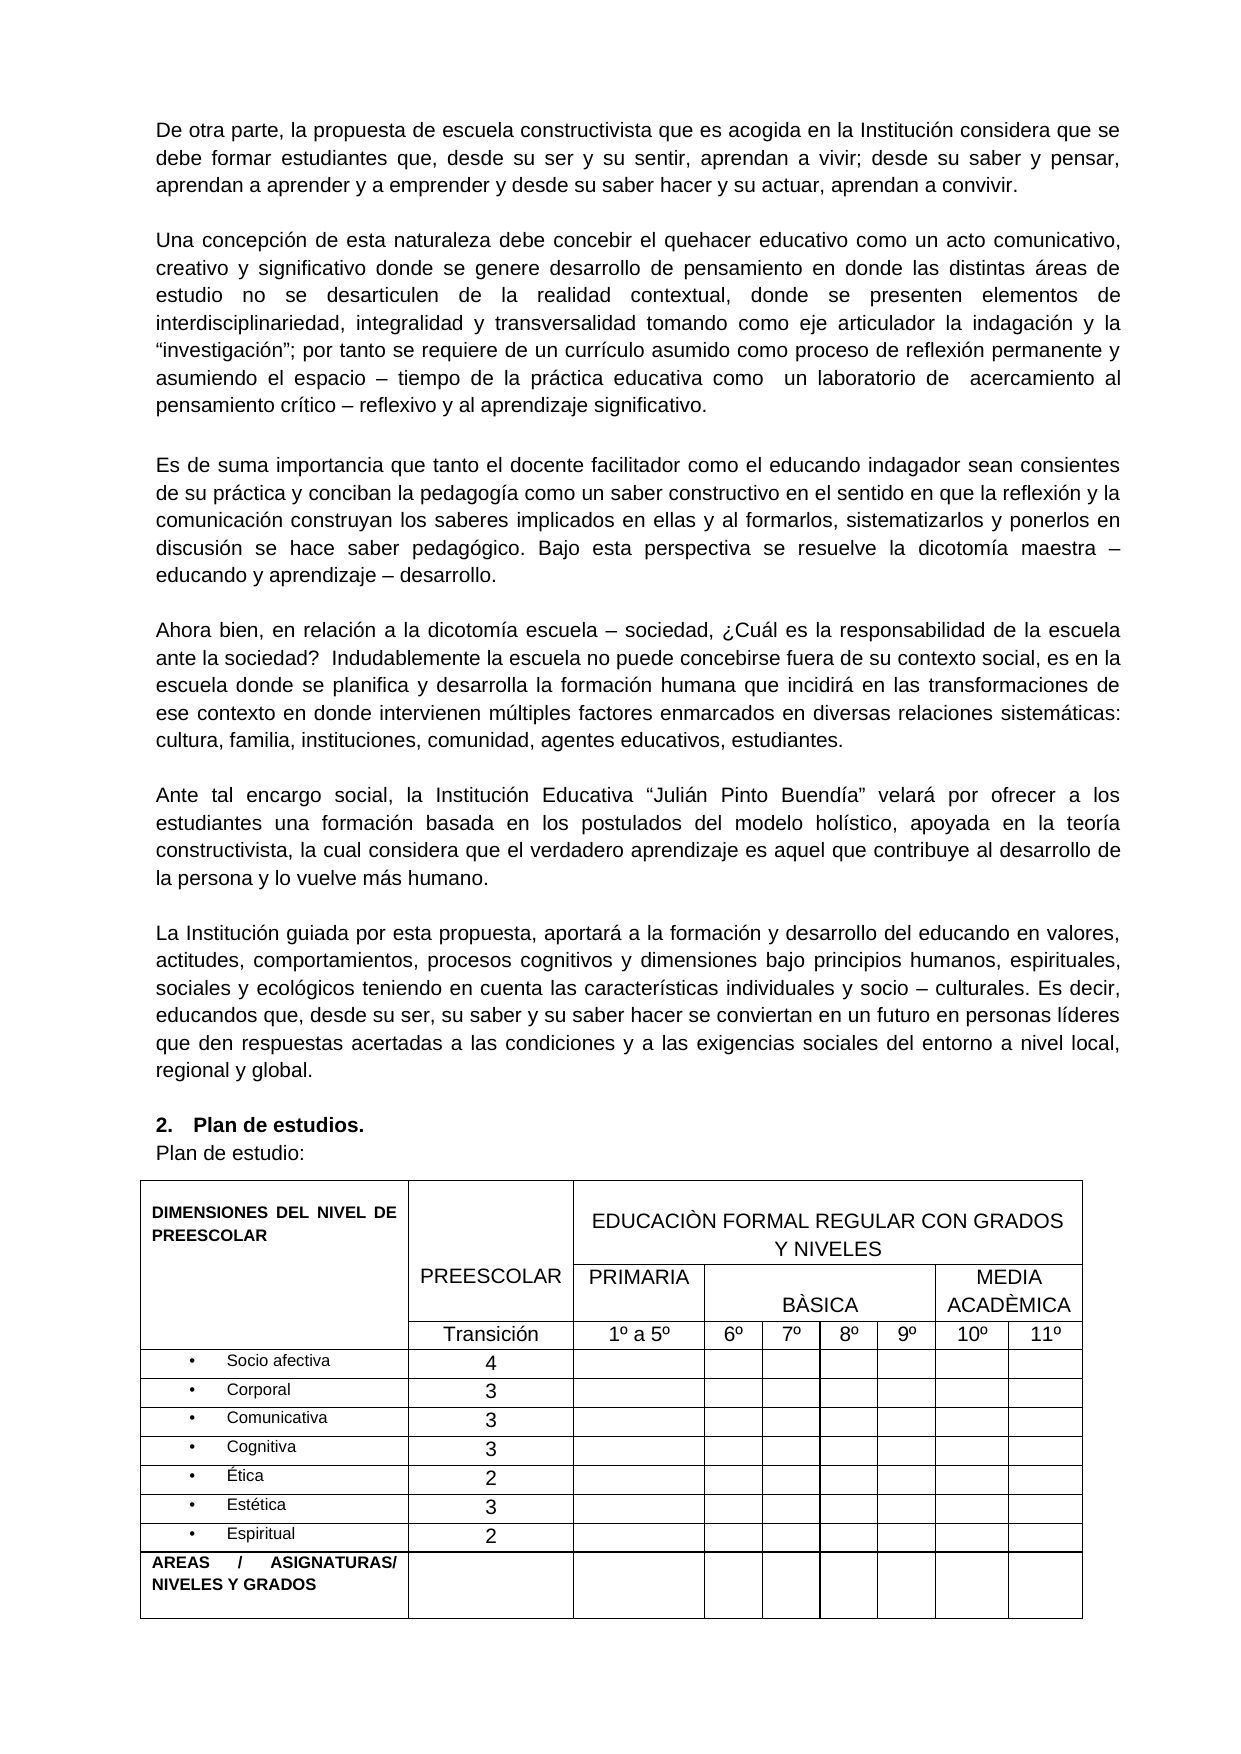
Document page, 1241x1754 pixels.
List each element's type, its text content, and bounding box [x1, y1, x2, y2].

table_header DIMENSIONES DEL NIVEL DE PREESCOLAR [141, 1181, 408, 1349]
table_cell 9º [878, 1322, 935, 1349]
text Ahora bien, en relación a la dicotomía escuela – sociedad, ¿Cuál es la responsabilidad de la escuela ante la sociedad? Indudablemente la escuela no puede concebirse fuera de su contexto social, es en la escuela donde se planifica y desarrolla la formación humana que incidirá en las transformaciones de ese contexto en donde intervienen múltiples factores enmarcados en diversas relaciones sistemáticas: cultura, familia, instituciones, comunidad, agentes educativos, estudiantes. [156, 618, 1122, 752]
table_cell [1009, 1495, 1082, 1522]
table_cell [878, 1350, 935, 1378]
table_cell [936, 1350, 1008, 1378]
table_cell 10º [936, 1322, 1008, 1349]
table_cell [705, 1437, 762, 1465]
table_cell 3 [409, 1495, 573, 1522]
table_header EDUCACIÒN FORMAL REGULAR CON GRADOS Y NIVELES [574, 1181, 1082, 1264]
table_cell [878, 1553, 935, 1618]
table_cell Corporal [141, 1379, 408, 1407]
table_cell [1009, 1408, 1082, 1436]
table_cell [1009, 1379, 1082, 1407]
table_cell Espiritual [141, 1524, 408, 1551]
table_cell [574, 1495, 704, 1522]
table_cell [574, 1379, 704, 1407]
table_cell [574, 1466, 704, 1494]
table_cell [574, 1437, 704, 1465]
table_cell 11º [1009, 1322, 1082, 1349]
table_cell [705, 1495, 762, 1522]
list Plan de estudios. [156, 1113, 1122, 1137]
text La Institución guiada por esta propuesta, aportará a la formación y desarrollo del educando en valores, actitudes, comportamientos, procesos cognitivos y dimensiones bajo principios humanos, espirituales, sociales y ecológicos teniendo en cuenta las características individuales y socio – culturales. Es decir, educandos que, desde su ser, su saber y su saber hacer se conviertan en un futuro en personas líderes que den respuestas acertadas a las condiciones y a las exigencias sociales del entorno a nivel local, regional y global. [156, 920, 1122, 1082]
table_cell [409, 1553, 573, 1618]
table_cell [878, 1495, 935, 1522]
table_cell [936, 1495, 1008, 1522]
table_cell [821, 1553, 877, 1618]
text Una concepción de esta naturaleza debe concebir el quehacer educativo como un acto comunicativo, creativo y significativo donde se genere desarrollo de pensamiento en donde las distintas áreas de estudio no se desarticulen de la realidad contextual, donde se presenten elementos de interdisciplinariedad, integralidad y transversalidad tomando como eje articulador la indagación y la “investigación”; por tanto se requiere de un currículo asumido como proceso de reflexión permanente y asumiendo el espacio – tiempo de la práctica educativa como un laboratorio de acercamiento al pensamiento crítico – reflexivo y al aprendizaje significativo. [156, 228, 1122, 417]
table_cell Comunicativa [141, 1408, 408, 1436]
table_cell [705, 1379, 762, 1407]
table_cell [763, 1495, 819, 1522]
table_cell [705, 1350, 762, 1378]
table_cell [705, 1408, 762, 1436]
table_cell Cognitiva [141, 1437, 408, 1465]
table_cell Estética [141, 1495, 408, 1522]
table_cell [763, 1408, 819, 1436]
table_cell [1009, 1524, 1082, 1551]
table_cell [936, 1437, 1008, 1465]
table_cell AREAS / ASIGNATURAS/ NIVELES Y GRADOS [141, 1553, 408, 1618]
table_cell 2 [409, 1524, 573, 1551]
table_cell [878, 1466, 935, 1494]
table_cell [936, 1379, 1008, 1407]
table_cell [821, 1408, 877, 1436]
table_cell [821, 1350, 877, 1378]
table_cell [574, 1553, 704, 1618]
table_cell 8º [821, 1322, 877, 1349]
table_cell [1009, 1466, 1082, 1494]
table_cell [574, 1524, 704, 1551]
table_cell [763, 1524, 819, 1551]
table_cell [878, 1437, 935, 1465]
table_cell BÀSICA [705, 1265, 935, 1321]
table_cell 1º a 5º [574, 1322, 704, 1349]
table_cell [821, 1495, 877, 1522]
table_cell [821, 1437, 877, 1465]
table_cell [574, 1408, 704, 1436]
table_cell [878, 1524, 935, 1551]
table_cell [821, 1524, 877, 1551]
table_cell [705, 1524, 762, 1551]
table_cell 2 [409, 1466, 573, 1494]
table_cell [936, 1408, 1008, 1436]
table_cell Ética [141, 1466, 408, 1494]
table_cell [574, 1350, 704, 1378]
table_cell [936, 1553, 1008, 1618]
table_cell [1009, 1553, 1082, 1618]
table_cell [705, 1466, 762, 1494]
table_cell [763, 1466, 819, 1494]
table_cell 3 [409, 1437, 573, 1465]
table_cell [821, 1379, 877, 1407]
table_cell [878, 1379, 935, 1407]
table_cell 3 [409, 1379, 573, 1407]
table_cell [878, 1408, 935, 1436]
table_header PREESCOLAR [409, 1181, 573, 1321]
table_cell PRIMARIA [574, 1265, 704, 1321]
table_cell [763, 1350, 819, 1378]
table_cell [936, 1466, 1008, 1494]
table_cell [705, 1553, 762, 1618]
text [156, 118, 1122, 197]
table_cell [821, 1466, 877, 1494]
table_cell [936, 1524, 1008, 1551]
table_cell MEDIA ACADÈMICA [936, 1265, 1082, 1321]
text Plan de estudio: [156, 1140, 1122, 1164]
text Ante tal encargo social, la Institución Educativa “Julián Pinto Buendía” velará por ofrecer a los estudiantes una formación basada en los postulados del modelo holístico, apoyada en la teoría constructivista, la cual considera que el verdadero aprendizaje es aquel que contribuye al desarrollo de la persona y lo vuelve más humano. [156, 783, 1122, 889]
table_cell [1009, 1350, 1082, 1378]
table_cell [763, 1379, 819, 1407]
table_cell [763, 1437, 819, 1465]
table_cell Socio afectiva [141, 1350, 408, 1378]
table_cell [763, 1553, 819, 1618]
table_cell Transición [409, 1322, 573, 1349]
table_cell 7º [763, 1322, 819, 1349]
table_cell [1009, 1437, 1082, 1465]
table_cell 6º [705, 1322, 762, 1349]
table_cell 3 [409, 1408, 573, 1436]
text Es de suma importancia que tanto el docente facilitador como el educando indagador sean consientes de su práctica y conciban la pedagogía como un saber constructivo en el sentido en que la reflexión y la comunicación construyan los saberes implicados en ellas y al formarlos, sistematizarlos y ponerlos en discusión se hace saber pedagógico. Bajo esta perspectiva se resuelve la dicotomía maestra – educando y aprendizaje – desarrollo. [156, 453, 1122, 587]
table_cell 4 [409, 1350, 573, 1378]
